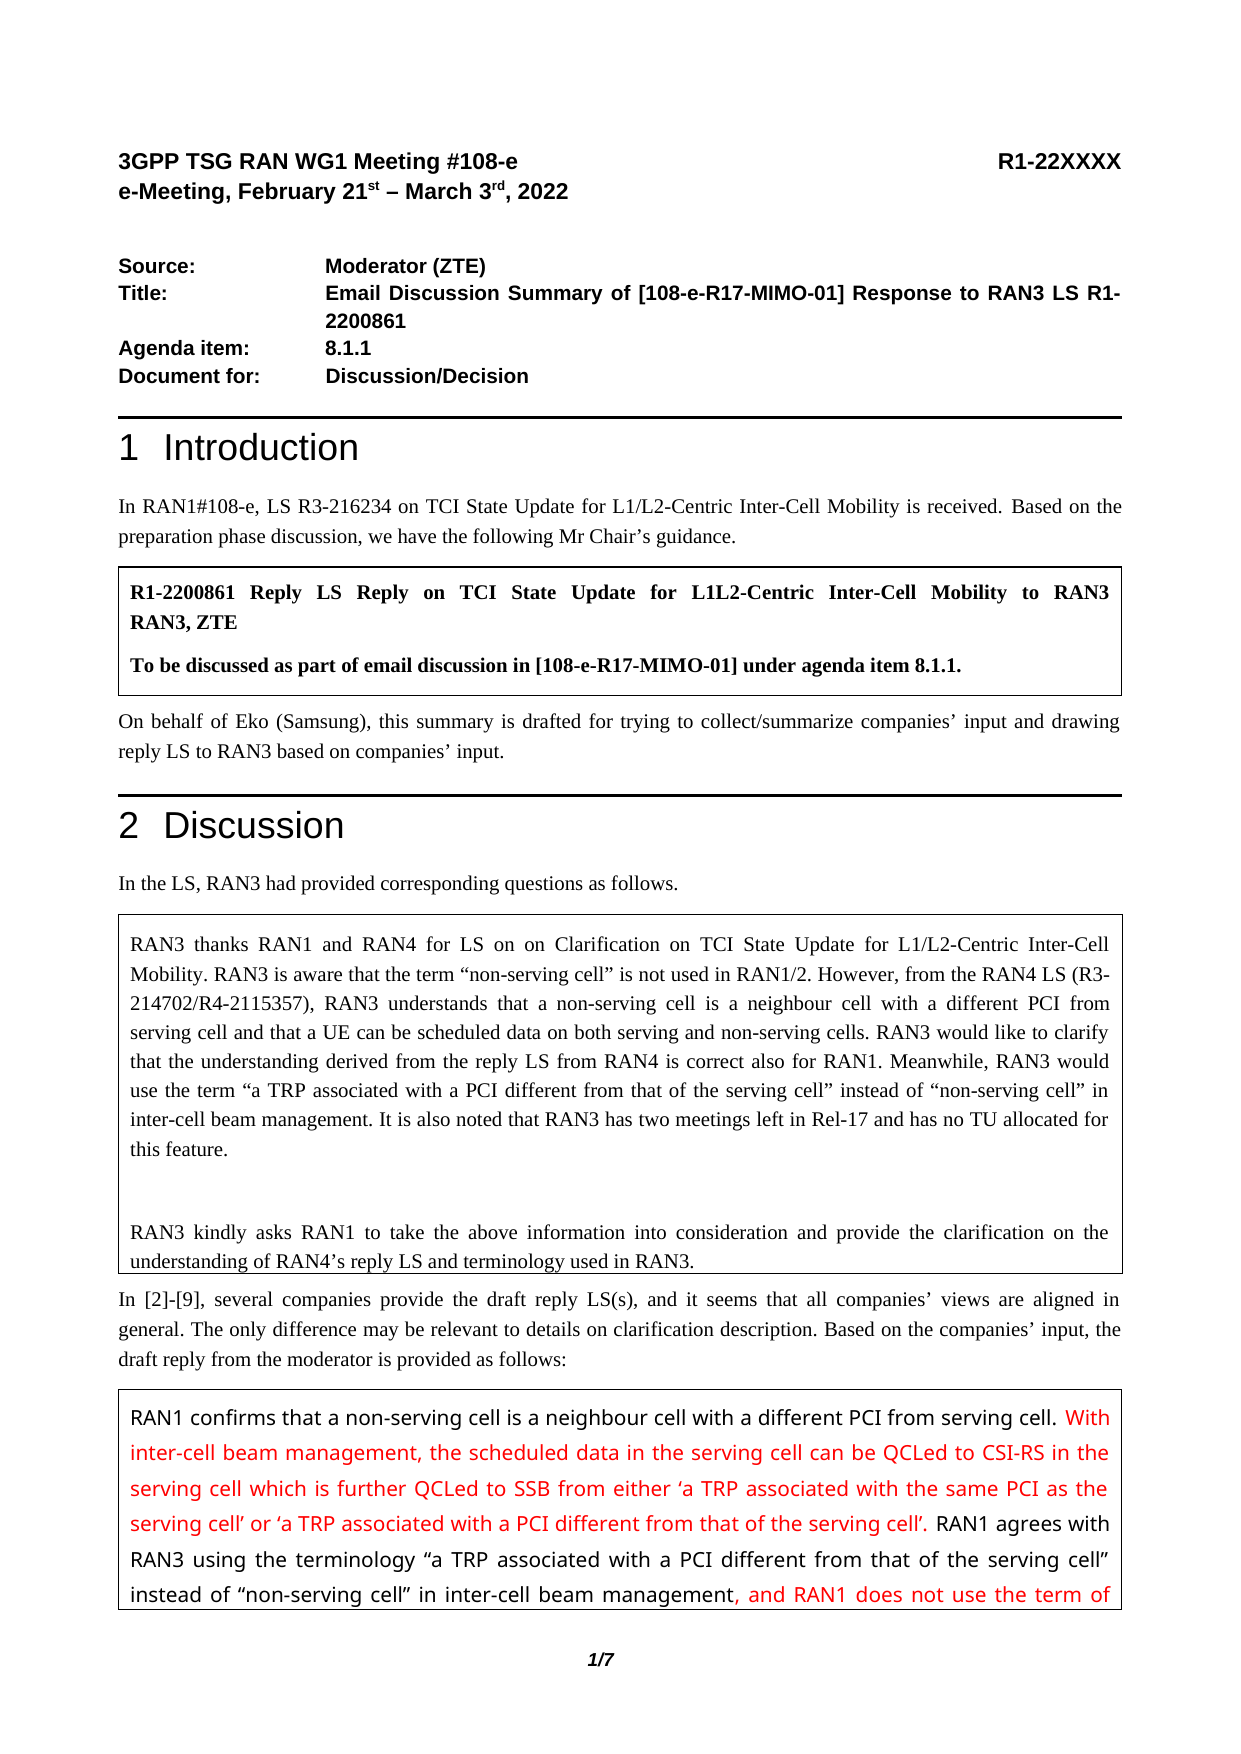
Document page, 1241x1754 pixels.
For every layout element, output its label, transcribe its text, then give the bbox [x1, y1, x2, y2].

table_header RAN3 thanks RAN1 and RAN4 for LS on on Clarification on TCI State Update for L1/L2-Centric Inter-Cell Mobility. RAN3 is aware that the term “non-serving cell” is not used in RAN1/2. However, from the RAN4 LS (R3-214702/R4-2115357), RAN3 understands that a non-serving cell is a neighbour cell with a different PCI from serving cell and that a UE can be scheduled data on both serving and non-serving cells. RAN3 would like to clarify that the understanding derived from the reply LS from RAN4 is correct also for RAN1. Meanwhile, RAN3 would use the term “a TRP associated with a PCI different from that of the serving cell” instead of “non-serving cell” in inter-cell beam management. It is also noted that RAN3 has two meetings left in Rel-17 and has no TU allocated for this feature. RAN3 kindly asks RAN1 to take the above information into consideration and provide the clarification on the understanding of RAN4’s reply LS and terminology used in RAN3. [119, 915, 1122, 1273]
text On behalf of Eko (Samsung), this summary is drafted for trying to collect/summarize companies’ input and drawing reply LS to RAN3 based on companies’ input. [118, 708, 1122, 763]
text Document for: Discussion/Decision [118, 364, 1122, 388]
text Agenda item: 8.1.1 [118, 336, 1122, 360]
subtitle Introduction [118, 419, 1122, 469]
text e-Meeting, February 21st – March 3rd, 2022 [118, 178, 1122, 204]
text In [2]-[9], several companies provide the draft reply LS(s), and it seems that all companies’ views are aligned in general. The only difference may be relevant to details on clarification description. Based on the companies’ input, the draft reply from the moderator is provided as follows: [118, 1287, 1122, 1371]
table_header R1-2200861 Reply LS Reply on TCI State Update for L1L2-Centric Inter-Cell Mobility to RAN3 RAN3, ZTE To be discussed as part of email discussion in [108-e-R17-MIMO-01] under agenda item 8.1.1. [119, 568, 1121, 695]
text Title: Email Discussion Summary of [108-e-R17-MIMO-01] Response to RAN3 LS R1-2200861 [118, 281, 1122, 333]
text In the LS, RAN3 had provided corresponding questions as follows. [118, 871, 1122, 895]
text Source: Moderator (ZTE) [118, 254, 1122, 278]
text In RAN1#108-e, LS R3-216234 on TCI State Update for L1/L2-Centric Inter-Cell Mobility is received. Based on the preparation phase discussion, we have the following Mr Chair’s guidance. [118, 494, 1122, 548]
subtitle Discussion [118, 797, 1122, 846]
text 3GPP TSG RAN WG1 Meeting #108-e R1-22XXXX [118, 148, 1122, 174]
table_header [119, 1390, 1121, 1609]
